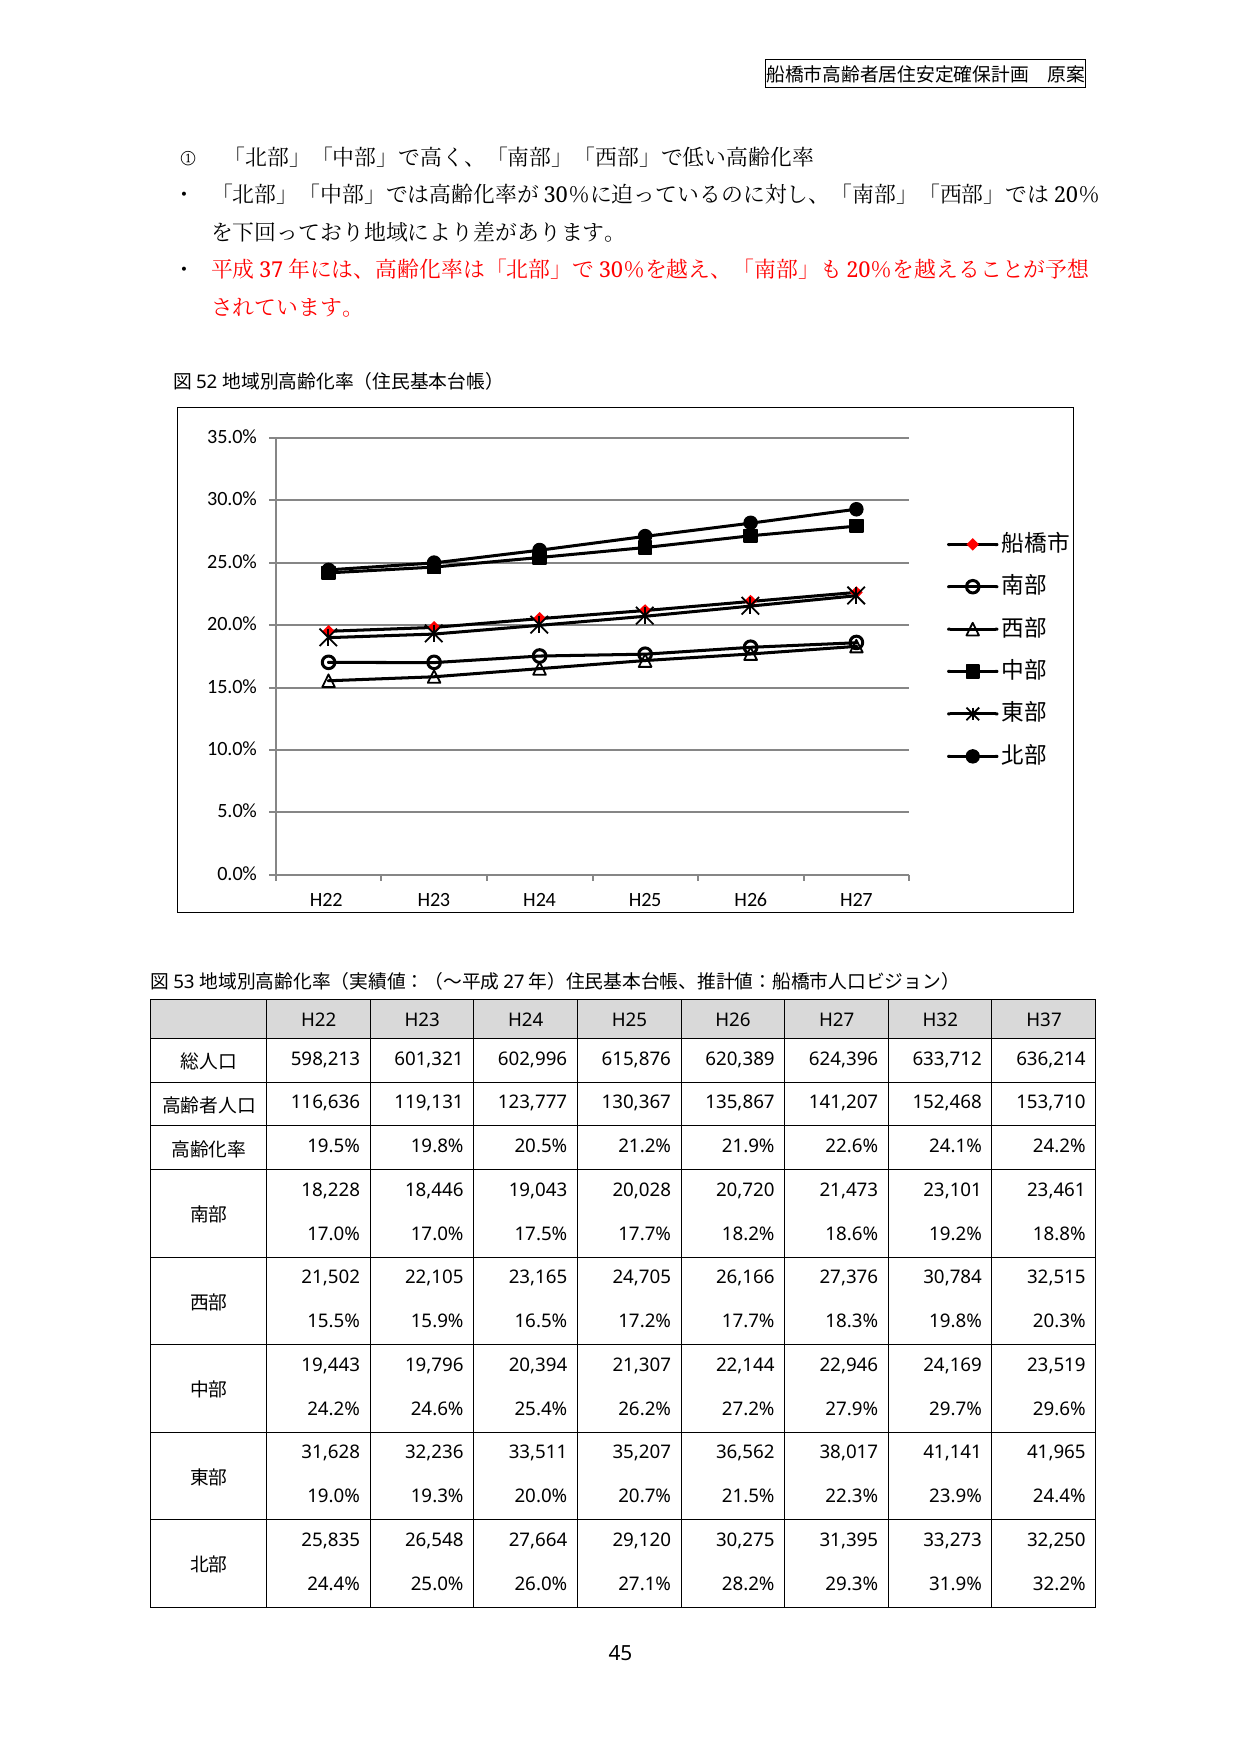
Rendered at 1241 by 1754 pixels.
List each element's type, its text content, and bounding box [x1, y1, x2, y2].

text 図53 地域別高齢化率（実績値：（～平成27年）住民基本台帳、推計値：船橋市人口ビジョン） [151, 962, 1104, 999]
table_cell 21.2% [578, 1126, 681, 1169]
table_cell 135,867 [682, 1083, 784, 1125]
table_cell 17.7% [682, 1300, 784, 1344]
table_cell 27.1% [578, 1563, 681, 1607]
table_cell 27.2% [682, 1388, 784, 1432]
table_cell 22,105 [371, 1258, 473, 1300]
table_cell 22,946 [785, 1345, 888, 1388]
table_cell 19,796 [371, 1345, 473, 1388]
table_cell 17.0% [371, 1213, 473, 1257]
table_cell 23.9% [889, 1475, 991, 1519]
list 平成37年には、高齢化率は「北部」で30％を越え、「南部」も20％を越えることが予想されています。 [173, 249, 1104, 324]
table_cell 152,468 [889, 1083, 991, 1125]
table_header [151, 1000, 266, 1038]
table_cell 18,446 [371, 1170, 473, 1213]
table_cell 31,628 [267, 1433, 370, 1475]
table_cell 15.5% [267, 1300, 370, 1344]
table_cell 21.9% [682, 1126, 784, 1169]
table_cell 41,965 [992, 1433, 1095, 1475]
table_cell 636,214 [992, 1039, 1095, 1082]
table_cell 20,720 [682, 1170, 784, 1213]
table_cell 北部 [151, 1520, 266, 1607]
table_header H25 [578, 1000, 681, 1038]
table_cell 23,165 [474, 1258, 577, 1300]
table_cell 32.2% [992, 1563, 1095, 1607]
table_cell 29,120 [578, 1520, 681, 1563]
table_cell 18.6% [785, 1213, 888, 1257]
table_cell 24.6% [371, 1388, 473, 1432]
table_cell 17.7% [578, 1213, 681, 1257]
table_cell 東部 [151, 1433, 266, 1519]
table_header H23 [371, 1000, 473, 1038]
table_cell 16.5% [474, 1300, 577, 1344]
table_cell 29.7% [889, 1388, 991, 1432]
table_cell 23,461 [992, 1170, 1095, 1213]
table_cell 20,028 [578, 1170, 681, 1213]
table_cell 19,443 [267, 1345, 370, 1388]
table_cell 116,636 [267, 1083, 370, 1125]
table_cell 24.2% [992, 1126, 1095, 1169]
table_header H37 [992, 1000, 1095, 1038]
table_cell 624,396 [785, 1039, 888, 1082]
table_cell 28.2% [682, 1563, 784, 1607]
table_cell 615,876 [578, 1039, 681, 1082]
table_cell 18.3% [785, 1300, 888, 1344]
table_cell 24,169 [889, 1345, 991, 1388]
table_cell 38,017 [785, 1433, 888, 1475]
text 図52 地域別高齢化率（住民基本台帳） [136, 362, 1104, 399]
table_cell 18.8% [992, 1213, 1095, 1257]
table_cell 32,250 [992, 1520, 1095, 1563]
table_cell 20.3% [992, 1300, 1095, 1344]
table_cell 23,519 [992, 1345, 1095, 1388]
table_cell 21,473 [785, 1170, 888, 1213]
table_cell 602,996 [474, 1039, 577, 1082]
table_cell 19.5% [267, 1126, 370, 1169]
table_cell 26,548 [371, 1520, 473, 1563]
table_cell 26.2% [578, 1388, 681, 1432]
table_cell 17.5% [474, 1213, 577, 1257]
table_cell 32,515 [992, 1258, 1095, 1300]
table_cell 26,166 [682, 1258, 784, 1300]
table_cell 141,207 [785, 1083, 888, 1125]
table_cell 20,394 [474, 1345, 577, 1388]
table_cell 19.8% [889, 1300, 991, 1344]
table_cell 18.2% [682, 1213, 784, 1257]
table_cell 高齢化率 [151, 1126, 266, 1169]
table_cell 601,321 [371, 1039, 473, 1082]
table_cell 南部 [151, 1170, 266, 1257]
table_cell 17.0% [267, 1213, 370, 1257]
table_header H26 [682, 1000, 784, 1038]
table_cell 33,511 [474, 1433, 577, 1475]
table_cell 32,236 [371, 1433, 473, 1475]
table_header H27 [785, 1000, 888, 1038]
table_cell 35,207 [578, 1433, 681, 1475]
table_cell 598,213 [267, 1039, 370, 1082]
table_cell 総人口 [151, 1039, 266, 1082]
table_cell 29.3% [785, 1563, 888, 1607]
table_cell 27.9% [785, 1388, 888, 1432]
list 「北部」「中部」で高く、「南部」「西部」で低い高齢化率 [179, 137, 1104, 174]
table_cell 22.6% [785, 1126, 888, 1169]
table_cell 20.5% [474, 1126, 577, 1169]
table_cell 15.9% [371, 1300, 473, 1344]
table_cell 24.1% [889, 1126, 991, 1169]
table_cell 30,275 [682, 1520, 784, 1563]
table_cell 西部 [151, 1258, 266, 1344]
table_cell 21.5% [682, 1475, 784, 1519]
table_cell 25,835 [267, 1520, 370, 1563]
table_cell 119,131 [371, 1083, 473, 1125]
table_cell 36,562 [682, 1433, 784, 1475]
table_cell 24.4% [992, 1475, 1095, 1519]
table_cell 20.0% [474, 1475, 577, 1519]
table_cell 26.0% [474, 1563, 577, 1607]
table_cell 31.9% [889, 1563, 991, 1607]
table_cell 27,376 [785, 1258, 888, 1300]
table_cell 25.4% [474, 1388, 577, 1432]
table_cell 24,705 [578, 1258, 681, 1300]
table_header H32 [889, 1000, 991, 1038]
table_cell 19.8% [371, 1126, 473, 1169]
table_cell 24.4% [267, 1563, 370, 1607]
table_cell 25.0% [371, 1563, 473, 1607]
table_cell 123,777 [474, 1083, 577, 1125]
table_cell 中部 [151, 1345, 266, 1432]
table_cell 19.2% [889, 1213, 991, 1257]
table_cell 20.7% [578, 1475, 681, 1519]
table_cell 620,389 [682, 1039, 784, 1082]
table_cell 高齢者人口 [151, 1083, 266, 1125]
table_cell 24.2% [267, 1388, 370, 1432]
table_cell 21,307 [578, 1345, 681, 1388]
table_cell 633,712 [889, 1039, 991, 1082]
table_cell 33,273 [889, 1520, 991, 1563]
table_cell 130,367 [578, 1083, 681, 1125]
table_cell 29.6% [992, 1388, 1095, 1432]
table_cell 22.3% [785, 1475, 888, 1519]
list 「北部」「中部」では高齢化率が30％に迫っているのに対し、「南部」「西部」では20％を下回っており地域により差があります。 [173, 174, 1104, 249]
table_header H22 [267, 1000, 370, 1038]
table_cell 27,664 [474, 1520, 577, 1563]
table_header H24 [474, 1000, 577, 1038]
table_cell 19.0% [267, 1475, 370, 1519]
table_cell 18,228 [267, 1170, 370, 1213]
table_cell 19.3% [371, 1475, 473, 1519]
table_cell 22,144 [682, 1345, 784, 1388]
table_cell 23,101 [889, 1170, 991, 1213]
table_cell 153,710 [992, 1083, 1095, 1125]
table_cell 30,784 [889, 1258, 991, 1300]
table_cell 21,502 [267, 1258, 370, 1300]
table_cell 41,141 [889, 1433, 991, 1475]
table_cell 31,395 [785, 1520, 888, 1563]
table_cell 17.2% [578, 1300, 681, 1344]
table_cell 19,043 [474, 1170, 577, 1213]
